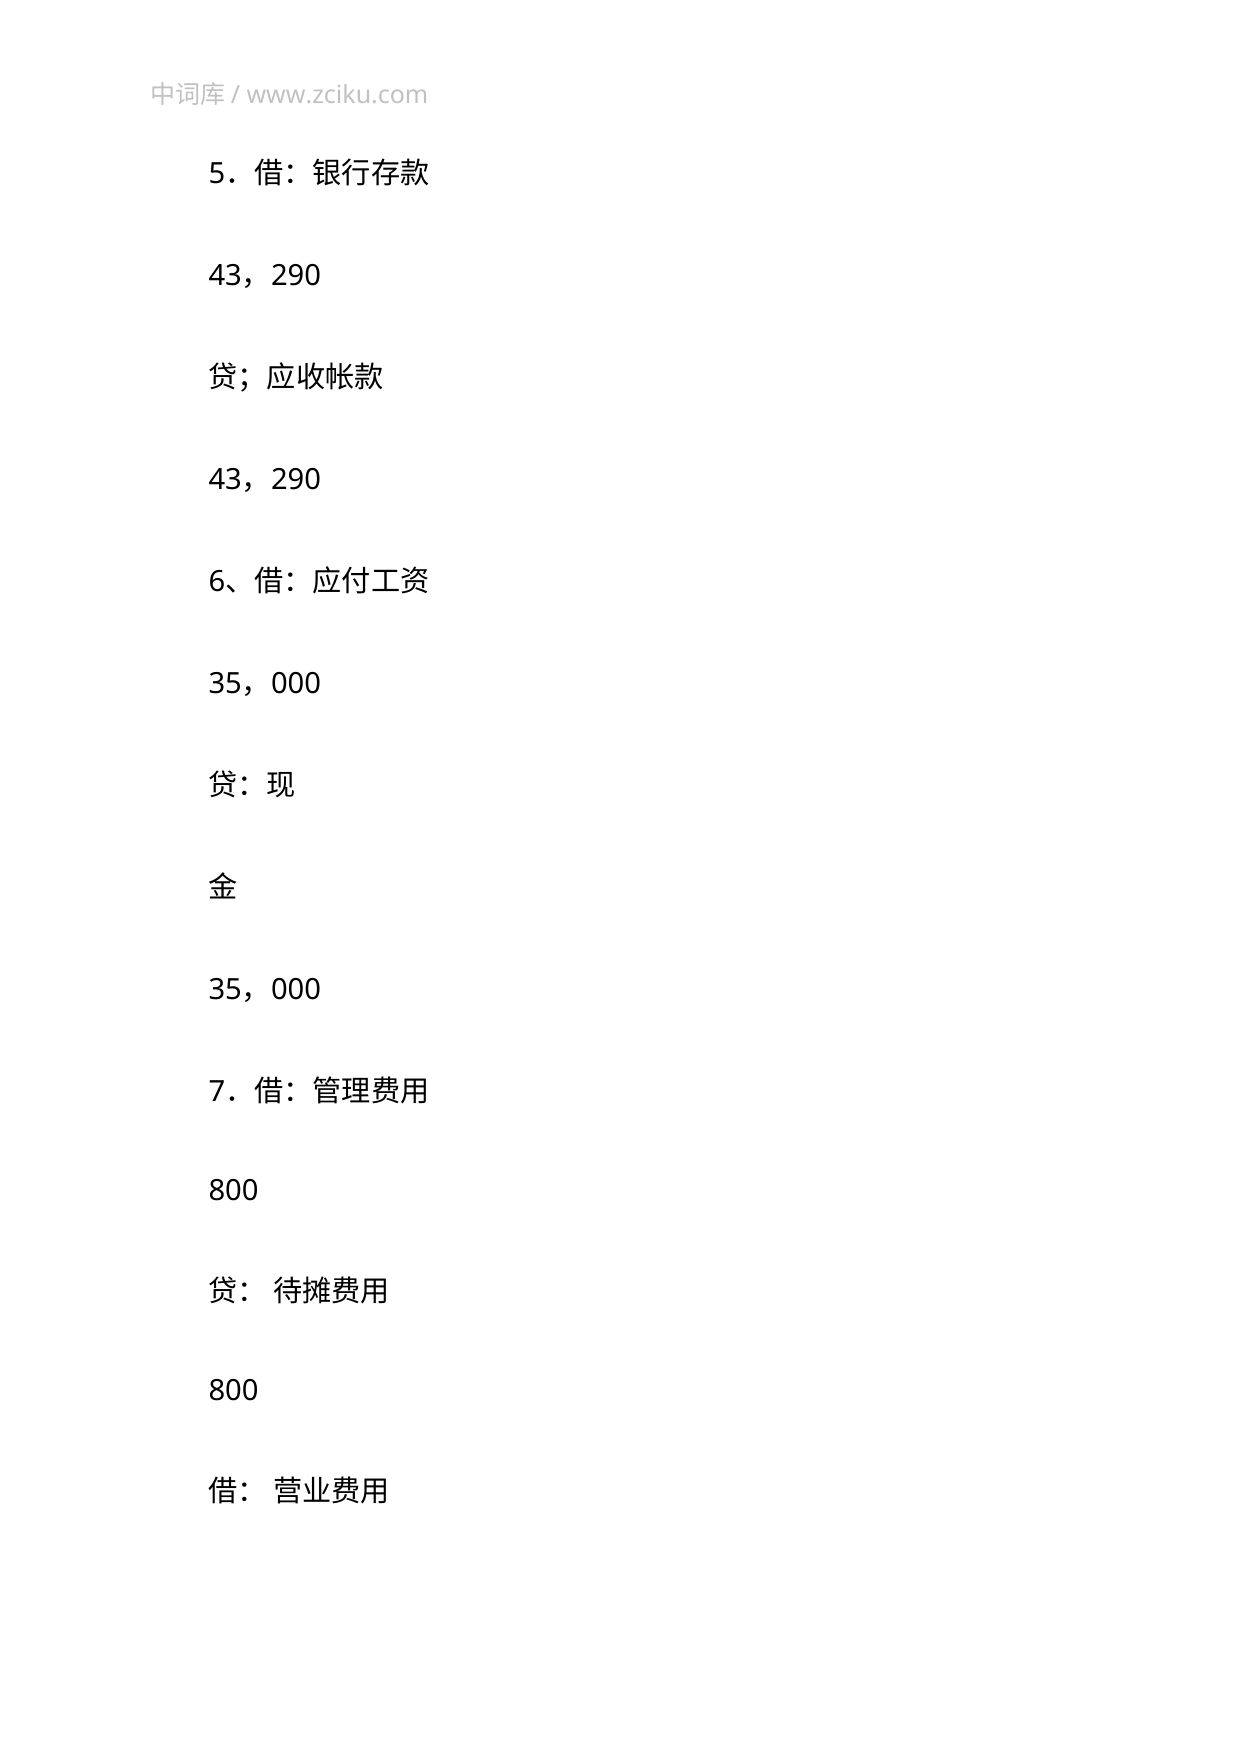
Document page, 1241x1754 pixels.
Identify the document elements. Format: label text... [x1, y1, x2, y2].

text 800 [150, 1169, 1090, 1209]
text 35，000 [150, 965, 1090, 1008]
text 贷：现 [150, 762, 1090, 804]
text 5．借：银行存款 [150, 150, 1090, 192]
text 借： 营业费用 [150, 1468, 1090, 1510]
text 贷；应收帐款 [150, 354, 1090, 396]
text 金 [150, 863, 1090, 906]
text 35，000 [150, 660, 1090, 702]
text 贷： 待摊费用 [150, 1268, 1090, 1310]
text 6、借：应付工资 [150, 558, 1090, 600]
text 7．借：管理费用 [150, 1067, 1090, 1109]
text 800 [150, 1369, 1090, 1409]
text 43，290 [150, 456, 1090, 498]
text 43，290 [150, 252, 1090, 294]
